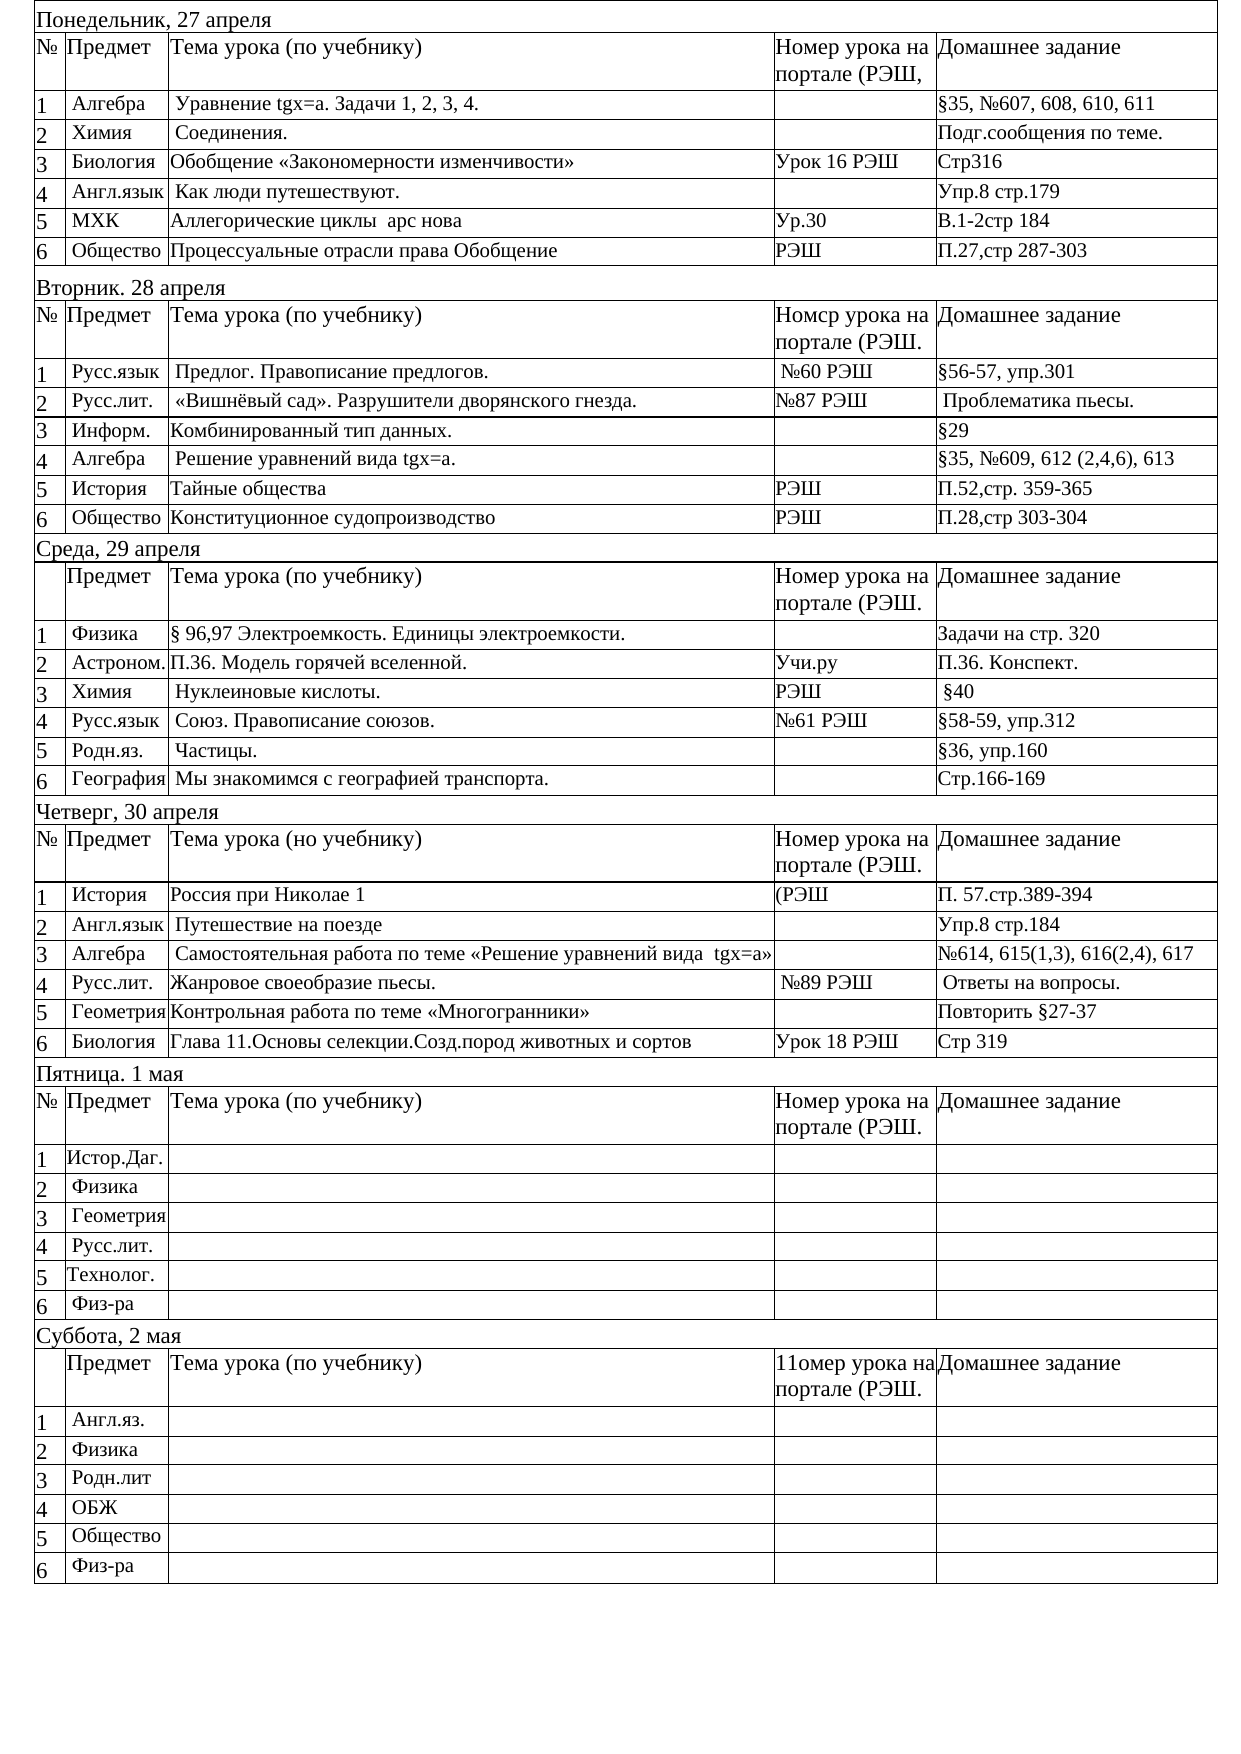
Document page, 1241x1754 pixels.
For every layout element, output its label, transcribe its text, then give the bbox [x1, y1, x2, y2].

table_cell [775, 1000, 936, 1028]
table_cell [937, 1261, 1217, 1290]
table_cell 5 [35, 476, 65, 504]
table_cell 1 [35, 359, 65, 387]
table_cell [169, 1145, 774, 1173]
table_cell Предмет [66, 1087, 168, 1144]
table_cell Тема урока (по учебнику) [169, 563, 774, 619]
table_cell 1 [35, 91, 65, 119]
table_cell [169, 1524, 774, 1552]
table_cell Физика [66, 1174, 168, 1202]
table_cell 6 [35, 766, 65, 795]
table_cell [775, 1553, 936, 1583]
table_cell 4 [35, 1495, 65, 1522]
table_cell 1 [35, 883, 65, 911]
table_cell Упр.8 стр.184 [937, 912, 1217, 940]
table_cell Номер урока на портале (РЭШ. Учи.ру. ЯКласс) [775, 563, 936, 619]
table_cell 11омер урока на портале (РЭШ. Учи.ру. ЯКласс) [775, 1349, 936, 1406]
table_cell Среда, 29 апреля [35, 534, 1217, 561]
table_cell Путешествие на поезде [169, 912, 774, 940]
table_cell 3 [35, 941, 65, 969]
table_cell Русс.язык [66, 359, 168, 387]
table_cell [937, 1524, 1217, 1552]
table_cell Процессуальные отрасли права Обобщение [169, 238, 774, 264]
table_cell 1 [35, 1145, 65, 1173]
table_cell Тайные общества [169, 476, 774, 504]
table_cell Конституционное судопроизводство [169, 505, 774, 533]
table_cell Упр.8 стр.179 [937, 179, 1217, 207]
table_cell [169, 1261, 774, 1290]
table_cell Геометрия [66, 1203, 168, 1232]
table_cell §35, №607, 608, 610, 611 [937, 91, 1217, 119]
table_cell Домашнее задание [937, 33, 1217, 90]
table_cell Самостоятельная работа по теме «Решение уравнений вида tgx=a» [169, 941, 774, 969]
table_cell Домашнее задание [937, 563, 1217, 619]
table_header Понедельник, 27 апреля [35, 1, 1217, 32]
table_cell Обобщение «Закономерности изменчивости» [169, 150, 774, 178]
table_cell Алгебра [66, 91, 168, 119]
table_cell Англ.язык [66, 912, 168, 940]
table_cell [937, 1495, 1217, 1522]
table_cell §29 [937, 418, 1217, 445]
table_cell МХК [66, 209, 168, 237]
table_cell Аллегорические циклы арс нова [169, 209, 774, 237]
table_cell 4 [35, 970, 65, 998]
table_cell Информ. [66, 418, 168, 445]
table_cell [169, 1465, 774, 1494]
table_cell П.36. Конспект. [937, 650, 1217, 678]
table_cell 3 [35, 150, 65, 178]
table_cell Проблематика пьесы. [937, 388, 1217, 416]
table_cell Геометрия [66, 1000, 168, 1028]
table_cell 2 [35, 388, 65, 416]
table_cell Алгебра [66, 446, 168, 474]
table_cell Стр.166-169 [937, 766, 1217, 795]
table_cell [937, 1203, 1217, 1232]
table_cell Химия [66, 120, 168, 148]
table_cell Домашнее задание [937, 1087, 1217, 1144]
table_cell Урок 18 РЭШ [775, 1029, 936, 1057]
table_cell 5 [35, 1000, 65, 1028]
table_cell [937, 1291, 1217, 1319]
table_cell [775, 766, 936, 795]
table_cell Тема урока (но учебнику) [169, 825, 774, 881]
table_cell (РЭШ [775, 883, 936, 911]
table_cell Англ.язык [66, 179, 168, 207]
table_cell 3 [35, 418, 65, 445]
table_cell Русс.лит. [66, 970, 168, 998]
table_cell [169, 1233, 774, 1260]
table_cell География [66, 766, 168, 795]
table_cell Родн.яз. [66, 738, 168, 765]
table_cell П. 57.стр.389-394 [937, 883, 1217, 911]
table_cell 6 [35, 1291, 65, 1319]
table_cell Суббота, 2 мая [35, 1320, 1217, 1348]
table_cell РЭШ [775, 476, 936, 504]
table_cell П.27,стр 287-303 [937, 238, 1217, 264]
table_cell Биология [66, 1029, 168, 1057]
table_cell Четверг, 30 апреля [35, 796, 1217, 824]
table_cell [775, 1291, 936, 1319]
table_cell Тема урока (по учебнику) [169, 1087, 774, 1144]
table_cell Подг.сообщения по теме. [937, 120, 1217, 148]
table_cell Технолог. [66, 1261, 168, 1290]
table_cell [775, 1407, 936, 1436]
table_cell № [35, 825, 65, 881]
table_cell [775, 1203, 936, 1232]
table_cell Урок 16 РЭШ [775, 150, 936, 178]
table_cell №87 РЭШ [775, 388, 936, 416]
table_cell Физика [66, 621, 168, 649]
table_cell Общество [66, 238, 168, 264]
table_cell [775, 1437, 936, 1464]
table_cell [775, 1495, 936, 1522]
table_cell 4 [35, 179, 65, 207]
table_cell № [35, 301, 65, 357]
table_cell Стр 319 [937, 1029, 1217, 1057]
table_cell 3 [35, 1203, 65, 1232]
table_cell §35, №609, 612 (2,4,6), 613 [937, 446, 1217, 474]
table_cell Повторить §27-37 [937, 1000, 1217, 1028]
table_cell 6 [35, 238, 65, 264]
table_cell 3 [35, 679, 65, 707]
table_cell Номср урока на портале (РЭШ. Учи.ру, ЯКласс) [775, 301, 936, 357]
table_cell 6 [35, 1029, 65, 1057]
table_cell [169, 1174, 774, 1202]
table_cell Задачи на стр. 320 [937, 621, 1217, 649]
table_cell 2 [35, 912, 65, 940]
table_cell 3 [35, 1465, 65, 1494]
table_cell 2 [35, 650, 65, 678]
table_cell 5 [35, 1524, 65, 1552]
table_cell [775, 1145, 936, 1173]
table_cell Истор.Даг. [66, 1145, 168, 1173]
table_cell Предмет [66, 33, 168, 90]
table_cell Как люди путешествуют. [169, 179, 774, 207]
table_cell Решение уравнений вида tgx=a. [169, 446, 774, 474]
table_cell Домашнее задание [937, 301, 1217, 357]
table_cell Пятница. 1 мая [35, 1058, 1217, 1086]
table_cell №89 РЭШ [775, 970, 936, 998]
table_cell Предмет [66, 563, 168, 619]
table_cell Предмет [66, 301, 168, 357]
table_cell № [35, 1087, 65, 1144]
table_cell [169, 1495, 774, 1522]
table_cell Тема урока (по учебнику) [169, 301, 774, 357]
table_cell Родн.лит [66, 1465, 168, 1494]
table_cell Физ-ра [66, 1553, 168, 1583]
table_cell [775, 738, 936, 765]
table_cell 2 [35, 1437, 65, 1464]
table_cell 5 [35, 209, 65, 237]
table_cell Физ-ра [66, 1291, 168, 1319]
table_cell Мы знакомимся с географией транспорта. [169, 766, 774, 795]
table_cell §40 [937, 679, 1217, 707]
table_cell 1 [35, 621, 65, 649]
table_cell 2 [35, 1174, 65, 1202]
table_cell Химия [66, 679, 168, 707]
table_cell Номер урока на портале (РЭШ. Учи.ру. ЯКласс) [775, 825, 936, 881]
table_cell [775, 912, 936, 940]
table_cell [775, 1174, 936, 1202]
table_cell Домашнее задание [937, 825, 1217, 881]
table_cell [775, 91, 936, 119]
table_cell 1 [35, 1407, 65, 1436]
table_cell История [66, 476, 168, 504]
table_cell 5 [35, 1261, 65, 1290]
table_cell Предмет [66, 1349, 168, 1406]
table_cell 6 [35, 1553, 65, 1583]
table_cell Номер урока на портале (РЭШ. Учи.ру. ЯКласс) [775, 1087, 936, 1144]
table_cell Предлог. Правописание предлогов. [169, 359, 774, 387]
table_cell Союз. Правописание союзов. [169, 708, 774, 737]
table_cell 4 [35, 1233, 65, 1260]
table_cell 6 [35, 505, 65, 533]
table_cell [775, 1233, 936, 1260]
table_cell Тема урока (по учебнику) [169, 1349, 774, 1406]
table_cell [169, 1291, 774, 1319]
table_cell [937, 1553, 1217, 1583]
table_cell §36, упр.160 [937, 738, 1217, 765]
table_cell Стр316 [937, 150, 1217, 178]
table_cell Алгебра [66, 941, 168, 969]
table_cell Русс.лит. [66, 388, 168, 416]
table_cell [775, 941, 936, 969]
table_cell Уравнение tgx=a. Задачи 1, 2, 3, 4. [169, 91, 774, 119]
table_cell §58-59, упр.312 [937, 708, 1217, 737]
table_cell РЭШ [775, 679, 936, 707]
table_cell Учи.ру [775, 650, 936, 678]
table_cell 2 [35, 120, 65, 148]
table_cell Русс.язык [66, 708, 168, 737]
table_cell [937, 1407, 1217, 1436]
table_cell Биология [66, 150, 168, 178]
table_cell Комбинированный тип данных. [169, 418, 774, 445]
table_cell ОБЖ [66, 1495, 168, 1522]
table_cell РЭШ [775, 505, 936, 533]
table_cell [775, 1465, 936, 1494]
table_cell История [66, 883, 168, 911]
table_cell №61 РЭШ [775, 708, 936, 737]
table_cell [775, 1524, 936, 1552]
table_cell [169, 1437, 774, 1464]
table_cell Общество [66, 505, 168, 533]
table_cell Ответы на вопросы. [937, 970, 1217, 998]
table_cell Нуклеиновые кислоты. [169, 679, 774, 707]
table_cell 5 [35, 738, 65, 765]
table_cell Общество [66, 1524, 168, 1552]
table_cell Жанровое своеобразие пьесы. [169, 970, 774, 998]
table_cell [775, 621, 936, 649]
table_cell П.52,стр. 359-365 [937, 476, 1217, 504]
table_cell [775, 446, 936, 474]
table_cell «Вишнёвый сад». Разрушители дворянского гнезда. [169, 388, 774, 416]
table_cell Россия при Николае 1 [169, 883, 774, 911]
table_cell [35, 1349, 65, 1406]
table_cell [169, 1203, 774, 1232]
table_cell § 96,97 Электроемкость. Единицы электроемкости. [169, 621, 774, 649]
table_cell 4 [35, 446, 65, 474]
table_cell Предмет [66, 825, 168, 881]
table_cell Русс.лит. [66, 1233, 168, 1260]
table_cell Вторник. 28 апреля [35, 266, 1217, 300]
table_cell Соединения. [169, 120, 774, 148]
table_cell [775, 418, 936, 445]
table_cell [775, 120, 936, 148]
table_cell 4 [35, 708, 65, 737]
table_cell Частицы. [169, 738, 774, 765]
table_cell №614, 615(1,3), 616(2,4), 617 [937, 941, 1217, 969]
table_cell РЭШ [775, 238, 936, 264]
table_cell Домашнее задание [937, 1349, 1217, 1406]
table_cell П.28,стр 303-304 [937, 505, 1217, 533]
table_cell Тема урока (по учебнику) [169, 33, 774, 90]
table_cell [169, 1407, 774, 1436]
table_cell Глава 11.Основы селекции.Созд.пород животных и сортов растений [169, 1029, 774, 1057]
table_cell [775, 1261, 936, 1290]
table_cell Номер урока на портале (РЭШ, Учи.ру, Я Класс) [775, 33, 936, 90]
table_cell [937, 1437, 1217, 1464]
table_cell Англ.яз. [66, 1407, 168, 1436]
table_cell [937, 1233, 1217, 1260]
table_cell [35, 563, 65, 619]
table_cell [937, 1174, 1217, 1202]
table_cell [775, 179, 936, 207]
table_cell [937, 1465, 1217, 1494]
table_cell № [35, 33, 65, 90]
table_cell Астроном. [66, 650, 168, 678]
table_cell Ур.30 [775, 209, 936, 237]
table_cell В.1-2стр 184 [937, 209, 1217, 237]
table_cell [169, 1553, 774, 1583]
table_cell №60 РЭШ [775, 359, 936, 387]
table_cell [937, 1145, 1217, 1173]
table_cell §56-57, упр.301 [937, 359, 1217, 387]
table_cell Контрольная работа по теме «Многогранники» [169, 1000, 774, 1028]
table_cell П.36. Модель горячей вселенной. [169, 650, 774, 678]
table_cell Физика [66, 1437, 168, 1464]
